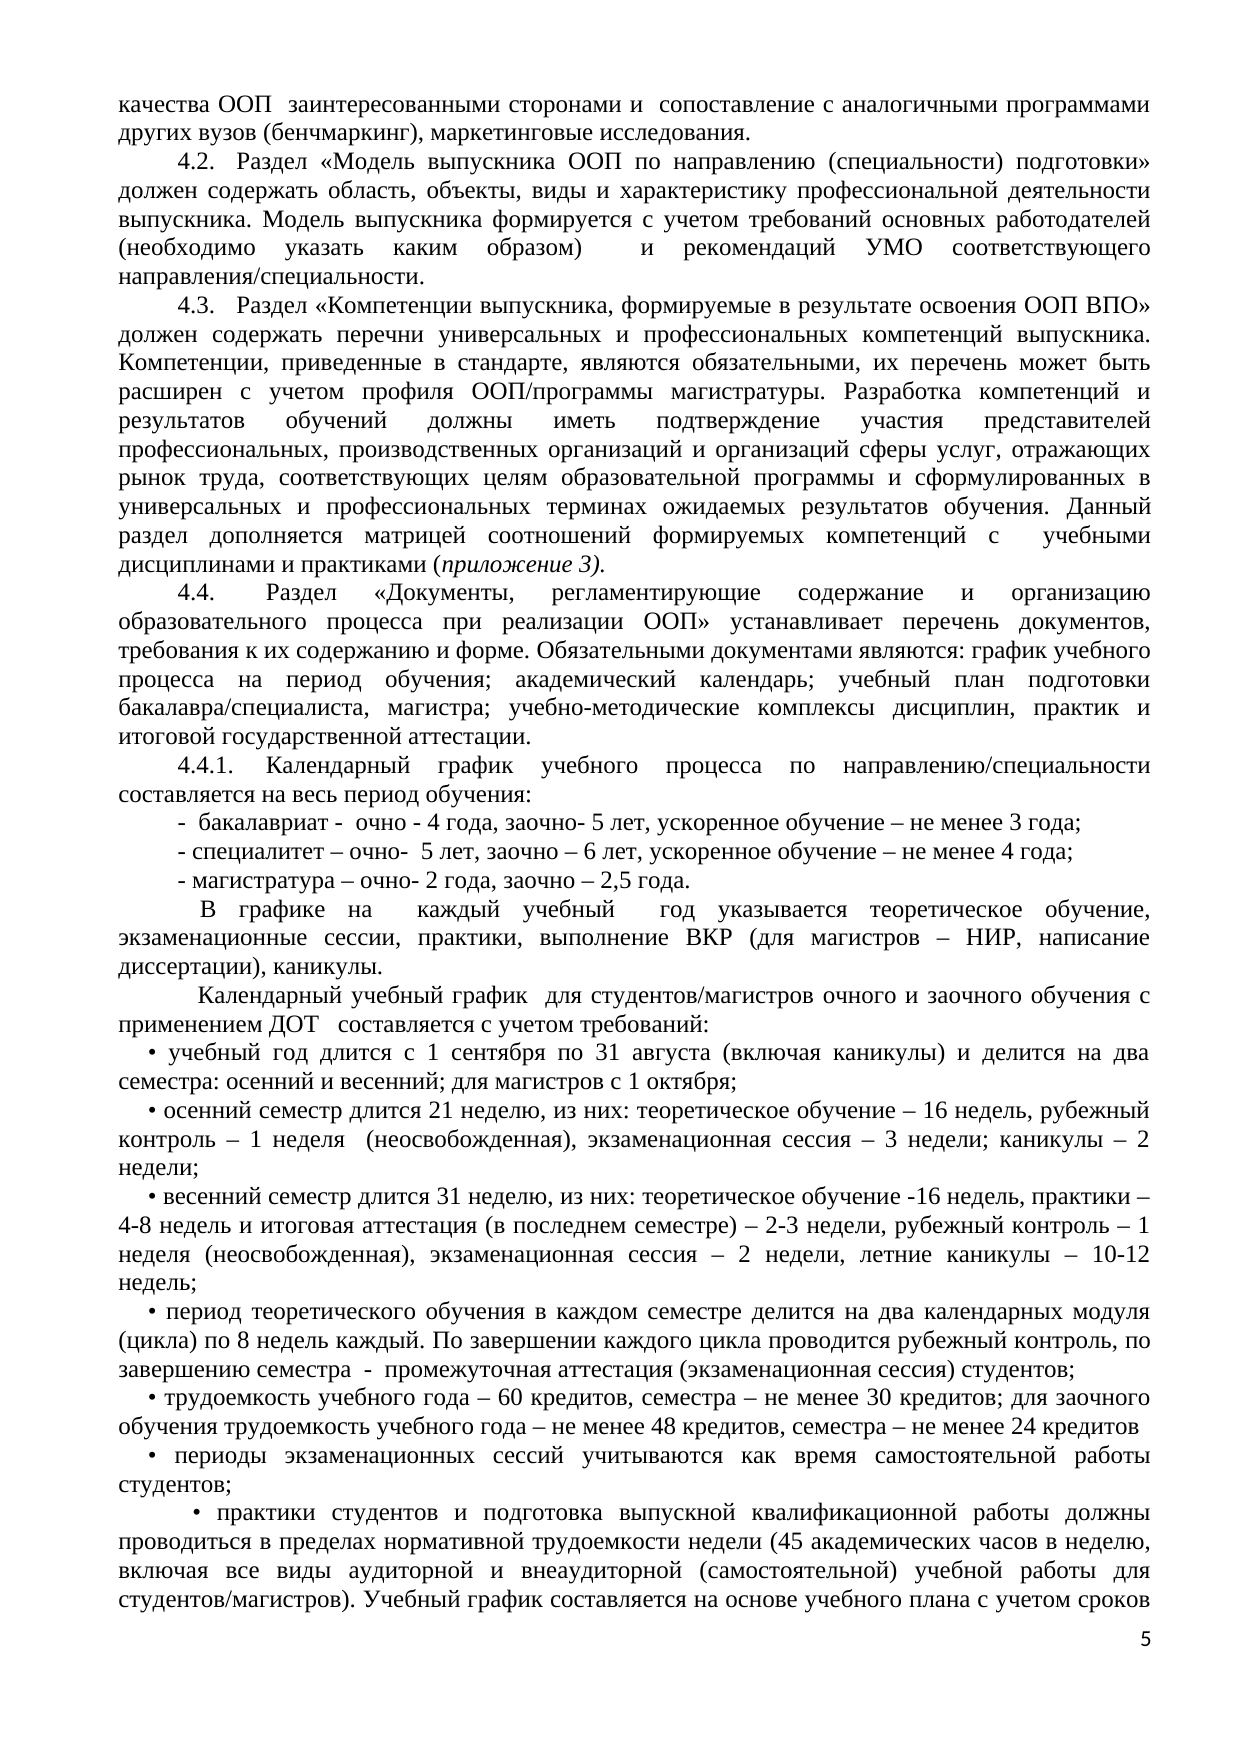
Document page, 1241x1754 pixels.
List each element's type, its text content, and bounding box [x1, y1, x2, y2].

text Календарный учебный график для студентов/магистров очного и заочного обучения с применением ДОТ составляется с учетом требований: [118, 980, 1152, 1037]
text В графике на каждый учебный год указывается теоретическое обучение, экзаменационные сессии, практики, выполнение ВКР (для магистров – НИР, написание диссертации), каникулы. [118, 894, 1152, 980]
text • весенний семестр длится 31 неделю, из них: теоретическое обучение -16 недель, практики – 4-8 недель и итоговая аттестация (в последнем семестре) – 2-3 недели, рубежный контроль – 1 неделя (неосвобожденная), экзаменационная сессия – 2 недели, летние каникулы – 10-12 недель; [118, 1181, 1152, 1296]
text - бакалавриат - очно - 4 года, заочно- 5 лет, ускоренное обучение – не менее 3 года; [118, 807, 1152, 836]
list Календарный график учебного процесса по направлению/специальности составляется на весь период обучения: [118, 750, 1152, 807]
list Раздел «Документы, регламентирующие содержание и организацию образовательного процесса при реализации ООП» устанавливает перечень документов, требования к их содержанию и форме. Обязательными документами являются: график учебного процесса на период обучения; академический календарь; учебный план подготовки бакалавра/специалиста, магистра; учебно-методические комплексы дисциплин, практик и итоговой государственной аттестации. [118, 577, 1152, 750]
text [118, 1497, 1152, 1612]
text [118, 89, 1152, 146]
text • учебный год длится с 1 сентября по 31 августа (включая каникулы) и делится на два семестра: осенний и весенний; для магистров с 1 октября; [118, 1037, 1152, 1095]
text • трудоемкость учебного года – 60 кредитов, семестра – не менее 30 кредитов; для заочного обучения трудоемкость учебного года – не менее 48 кредитов, семестра – не менее 24 кредитов [118, 1382, 1152, 1440]
text • осенний семестр длится 21 неделю, из них: теоретическое обучение – 16 недель, рубежный контроль – 1 неделя (неосвобожденная), экзаменационная сессия – 3 недели; каникулы – 2 недели; [118, 1095, 1152, 1181]
text • период теоретического обучения в каждом семестре делится на два календарных модуля (цикла) по 8 недель каждый. По завершении каждого цикла проводится рубежный контроль, по завершению семестра - промежуточная аттестация (экзаменационная сессия) студентов; [118, 1296, 1152, 1382]
list Раздел «Модель выпускника ООП по направлению (специальности) подготовки» должен содержать область, объекты, виды и характеристику профессиональной деятельности выпускника. Модель выпускника формируется с учетом требований основных работодателей (необходимо указать каким образом) и рекомендаций УМО соответствующего направления/специальности. [118, 146, 1152, 290]
text - магистратура – очно- 2 года, заочно – 2,5 года. [118, 865, 1152, 894]
text - специалитет – очно- 5 лет, заочно – 6 лет, ускоренное обучение – не менее 4 года; [118, 836, 1152, 865]
text • периоды экзаменационных сессий учитываются как время самостоятельной работы студентов; [118, 1440, 1152, 1497]
list Раздел «Компетенции выпускника, формируемые в результате освоения ООП ВПО» должен содержать перечни универсальных и профессиональных компетенций выпускника. Компетенции, приведенные в стандарте, являются обязательными, их перечень может быть расширен с учетом профиля ООП/программы магистратуры. Разработка компетенций и результатов обучений должны иметь подтверждение участия представителей профессиональных, производственных организаций и организаций сферы услуг, отражающих рынок труда, соответствующих целям образовательной программы и сформулированных в универсальных и профессиональных терминах ожидаемых результатов обучения. Данный раздел дополняется матрицей соотношений формируемых компетенций с учебными дисциплинами и практиками (приложение 3). [118, 290, 1152, 577]
